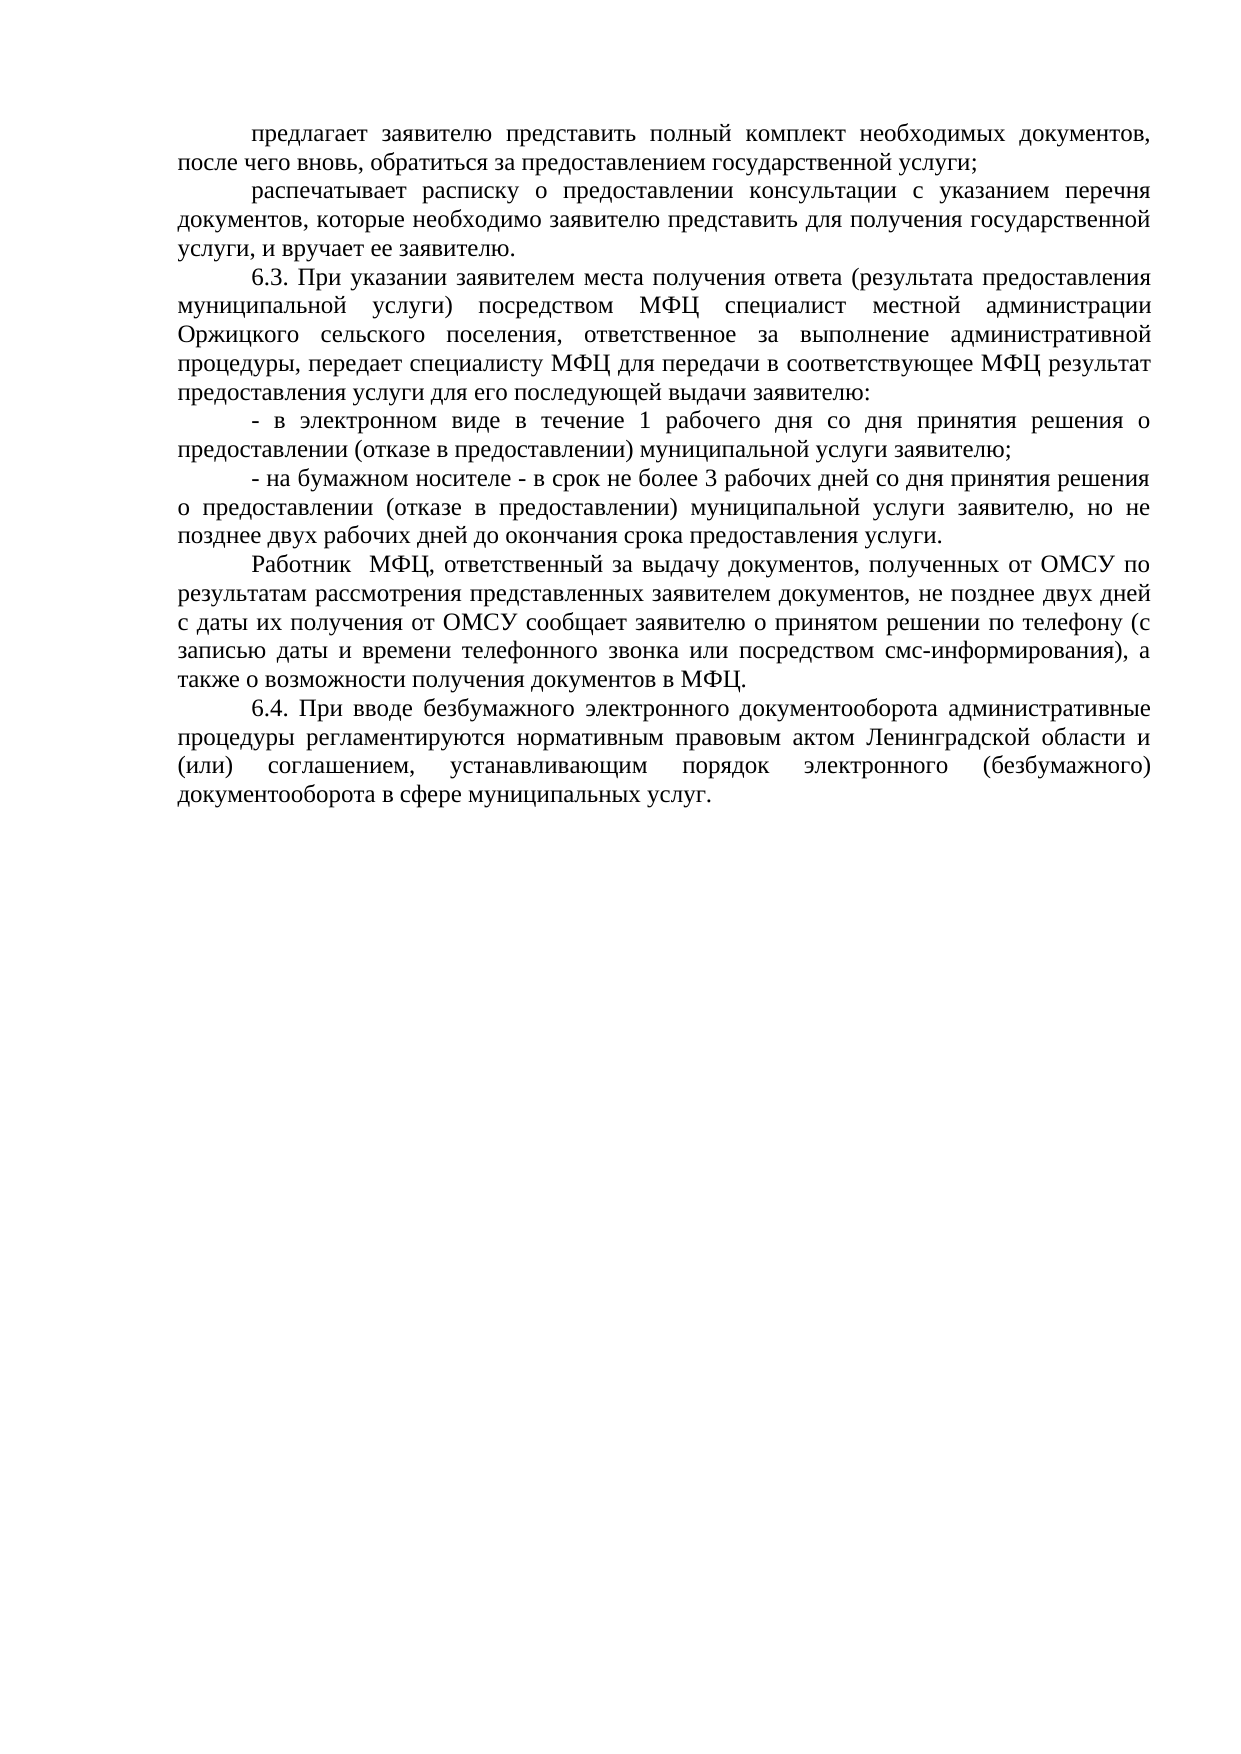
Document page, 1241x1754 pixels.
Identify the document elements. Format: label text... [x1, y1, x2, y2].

text 6.3. При указании заявителем места получения ответа (результата предоставления муниципальной услуги) посредством МФЦ специалист местной администрации Оржицкого сельского поселения, ответственное за выполнение административной процедуры, передает специалисту МФЦ для передачи в соответствующее МФЦ результат предоставления услуги для его последующей выдачи заявителю: [177, 262, 1152, 406]
text Работник МФЦ, ответственный за выдачу документов, полученных от ОМСУ по результатам рассмотрения представленных заявителем документов, не позднее двух дней с даты их получения от ОМСУ сообщает заявителю о принятом решении по телефону (с записью даты и времени телефонного звонка или посредством смс-информирования), а также о возможности получения документов в МФЦ. [177, 549, 1152, 693]
text - в электронном виде в течение 1 рабочего дня со дня принятия решения о предоставлении (отказе в предоставлении) муниципальной услуги заявителю; [177, 406, 1152, 463]
text предлагает заявителю представить полный комплект необходимых документов, после чего вновь, обратиться за предоставлением государственной услуги; [177, 118, 1152, 176]
text распечатывает расписку о предоставлении консультации с указанием перечня документов, которые необходимо заявителю представить для получения государственной услуги, и вручает ее заявителю. [177, 176, 1152, 262]
text 6.4. При вводе безбумажного электронного документооборота административные процедуры регламентируются нормативным правовым актом Ленинградской области и (или) соглашением, устанавливающим порядок электронного (безбумажного) документооборота в сфере муниципальных услуг. [177, 693, 1152, 808]
text - на бумажном носителе - в срок не более 3 рабочих дней со дня принятия решения о предоставлении (отказе в предоставлении) муниципальной услуги заявителю, но не позднее двух рабочих дней до окончания срока предоставления услуги. [177, 463, 1152, 549]
